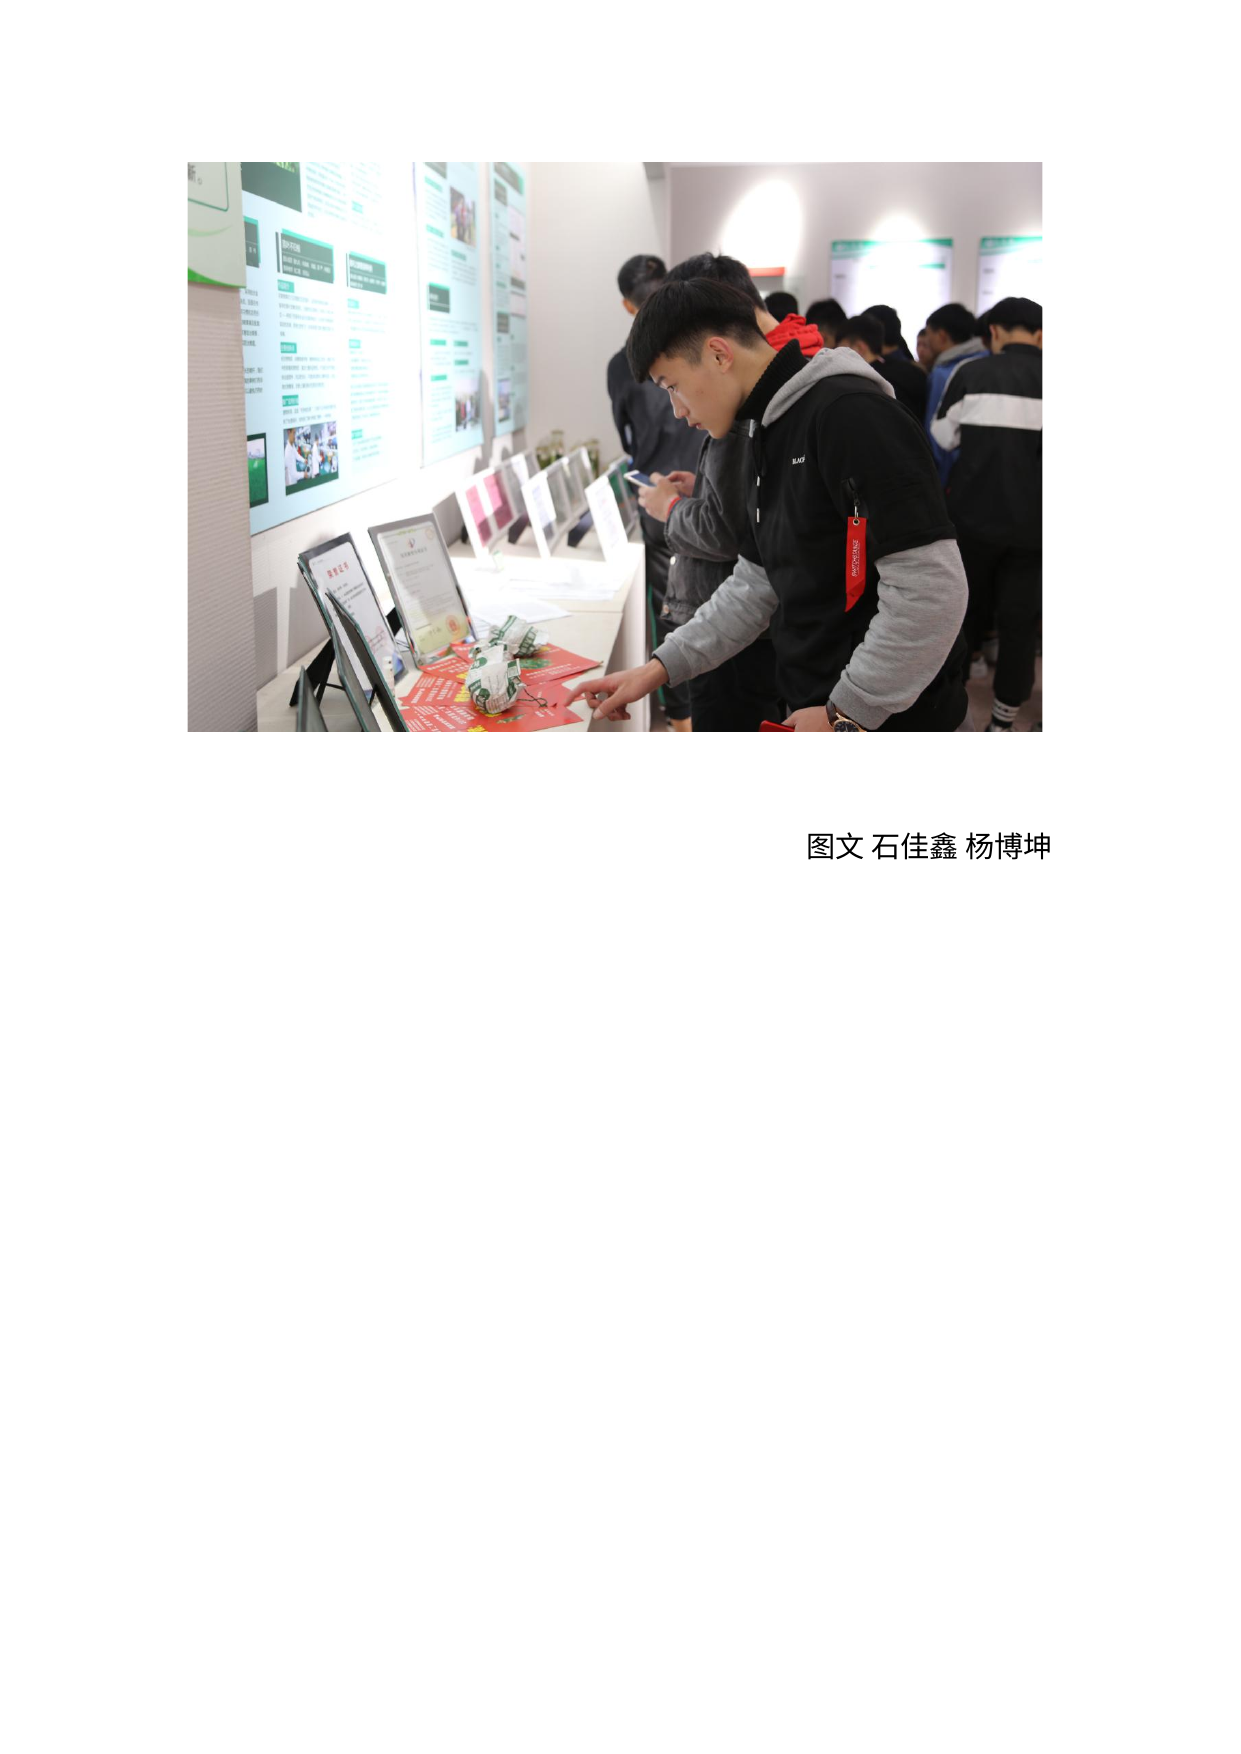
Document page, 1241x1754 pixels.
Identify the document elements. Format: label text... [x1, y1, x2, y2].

text 图文 石佳鑫 杨博坤 [187, 812, 1053, 877]
picture [187, 162, 1043, 732]
